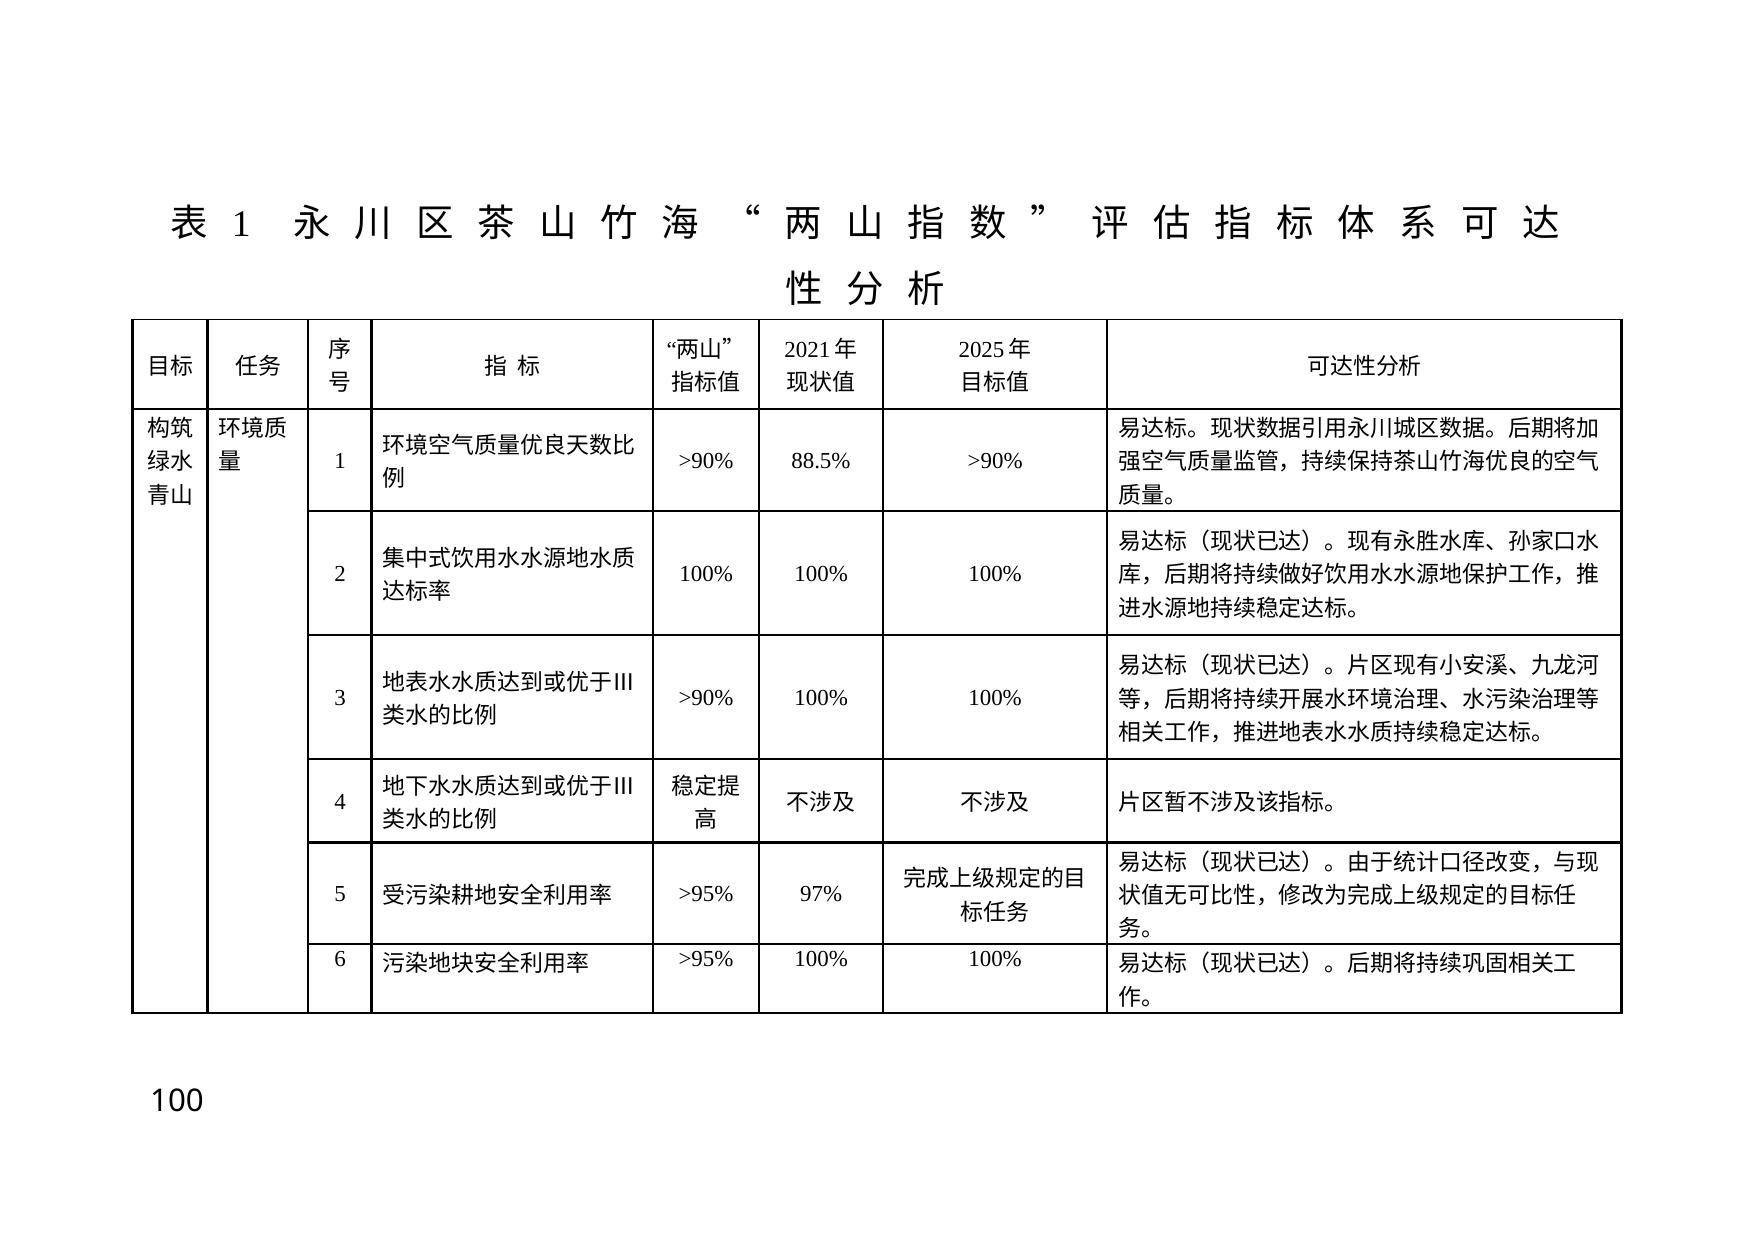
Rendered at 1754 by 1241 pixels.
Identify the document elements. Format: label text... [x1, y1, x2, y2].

table_cell 易达标（现状已达）。由于统计口径改变，与现状值无可比性，修改为完成上级规定的目标任务。 [1108, 844, 1620, 943]
table_cell 稳定提高 [654, 760, 758, 841]
table_cell 易达标（现状已达）。片区现有小安溪、九龙河等，后期将持续开展水环境治理、水污染治理等相关工作，推进地表水水质持续稳定达标。 [1108, 636, 1620, 758]
table_cell >95% [654, 945, 758, 1012]
text 表1 永川区茶山竹海“两山指数”评估指标体系可达性分析 [155, 187, 1599, 319]
table_header “两山” 指标值 [654, 320, 758, 408]
table_cell 100% [884, 945, 1106, 1012]
table_cell 地下水水质达到或优于Ⅲ类水的比例 [373, 760, 652, 841]
table_cell 易达标。现状数据引用永川城区数据。后期将加强空气质量监管，持续保持茶山竹海优良的空气质量。 [1108, 410, 1620, 510]
table_cell 环境空气质量优良天数比例 [373, 410, 652, 510]
table_cell 100% [884, 512, 1106, 634]
table_cell 4 [309, 760, 370, 841]
table_cell 不涉及 [884, 760, 1106, 841]
table_cell >90% [654, 636, 758, 758]
table_cell 片区暂不涉及该指标。 [1108, 760, 1620, 841]
table_cell 6 [309, 945, 370, 1012]
table_cell 地表水水质达到或优于Ⅲ类水的比例 [373, 636, 652, 758]
table_cell >90% [654, 410, 758, 510]
table_header 2025年 目标值 [884, 320, 1106, 408]
table_header 任务 [209, 320, 307, 408]
table_header 序号 [309, 320, 370, 408]
table_cell 100% [884, 636, 1106, 758]
table_cell 3 [309, 636, 370, 758]
table_cell 易达标（现状已达）。后期将持续巩固相关工作。 [1108, 945, 1620, 1012]
table_header 2021年 现状值 [760, 320, 882, 408]
table_cell 100% [760, 512, 882, 634]
table_cell 受污染耕地安全利用率 [373, 844, 652, 943]
table_cell 1 [309, 410, 370, 510]
table_cell 97% [760, 844, 882, 943]
table_cell 构筑绿水青山 [134, 410, 206, 1012]
table_cell >95% [654, 844, 758, 943]
table_header 指 标 [373, 320, 652, 408]
table_cell 2 [309, 512, 370, 634]
table_cell 环境质量 [209, 410, 307, 1012]
table_header 目标 [134, 320, 206, 408]
table_cell 易达标（现状已达）。现有永胜水库、孙家口水库，后期将持续做好饮用水水源地保护工作，推进水源地持续稳定达标。 [1108, 512, 1620, 634]
table_cell 污染地块安全利用率 [373, 945, 652, 1012]
table_cell 5 [309, 844, 370, 943]
table_cell 集中式饮用水水源地水质达标率 [373, 512, 652, 634]
table_cell 不涉及 [760, 760, 882, 841]
table_cell 100% [654, 512, 758, 634]
table_cell 100% [760, 636, 882, 758]
table_cell 完成上级规定的目标任务 [884, 844, 1106, 943]
table_cell 100% [760, 945, 882, 1012]
table_header 可达性分析 [1108, 320, 1620, 408]
table_cell 88.5% [760, 410, 882, 510]
table_cell >90% [884, 410, 1106, 510]
